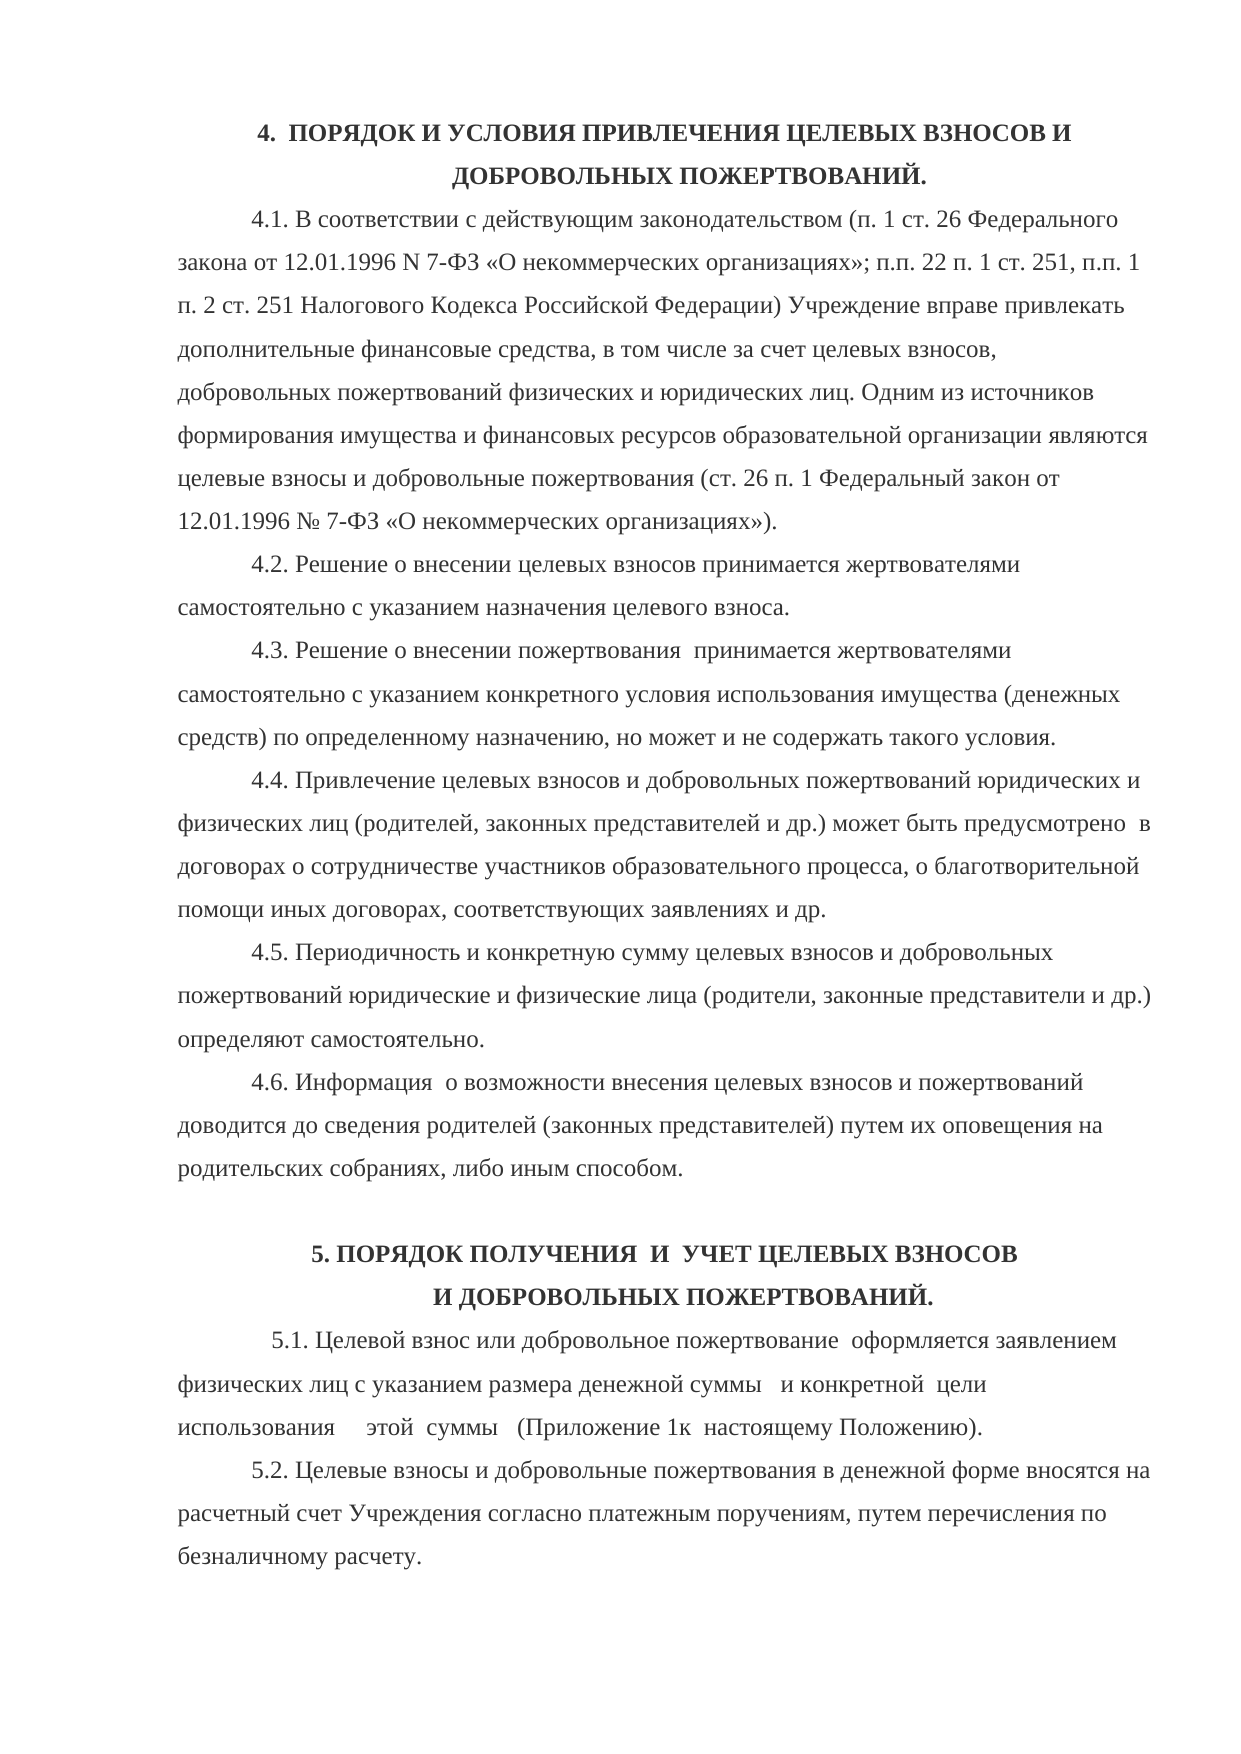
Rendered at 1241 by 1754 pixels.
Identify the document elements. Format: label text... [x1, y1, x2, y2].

text 5. ПОРЯДОК ПОЛУЧЕНИЯ И УЧЕТ ЦЕЛЕВЫХ ВЗНОСОВ [177, 1239, 1152, 1268]
text И ДОБРОВОЛЬНЫХ ПОЖЕРТВОВАНИЙ. [215, 1282, 1152, 1311]
text 4.1. В соответствии с действующим законодательством (п. 1 ст. 26 Федерального закона от 12.01.1996 N 7-ФЗ «О некоммерческих организациях»; п.п. 22 п. 1 ст. 251, п.п. 1 п. 2 ст. 251 Налогового Кодекса Российской Федерации) Учреждение вправе привлекать дополнительные финансовые средства, в том числе за счет целевых взносов, добровольных пожертвований физических и юридических лиц. Одним из источников формирования имущества и финансовых ресурсов образовательной организации являются целевые взносы и добровольные пожертвования (ст. 26 п. 1 Федеральный закон от 12.01.1996 № 7-ФЗ «О некоммерческих организациях»). [177, 204, 1152, 535]
text 4.3. Решение о внесении пожертвования принимается жертвователями самостоятельно с указанием конкретного условия использования имущества (денежных средств) по определенному назначению, но может и не содержать такого условия. [177, 636, 1152, 751]
text 4.6. Информация о возможности внесения целевых взносов и пожертвований доводится до сведения родителей (законных представителей) путем их оповещения на родительских собраниях, либо иным способом. [177, 1067, 1152, 1182]
text 4.4. Привлечение целевых взносов и добровольных пожертвований юридических и физических лиц (родителей, законных представителей и др.) может быть предусмотрено в договорах о сотрудничестве участников образовательного процесса, о благотворительной помощи иных договорах, соответствующих заявлениях и др. [177, 765, 1152, 923]
text 4. ПОРЯДОК И УСЛОВИЯ ПРИВЛЕЧЕНИЯ ЦЕЛЕВЫХ ВЗНОСОВ И ДОБРОВОЛЬНЫХ ПОЖЕРТВОВАНИЙ. [177, 118, 1152, 190]
text 5.1. Целевой взнос или добровольное пожертвование оформляется заявлением физических лиц с указанием размера денежной суммы и конкретной цели использования этой суммы (Приложение 1к настоящему Положению). [177, 1326, 1152, 1441]
text 5.2. Целевые взносы и добровольные пожертвования в денежной форме вносятся на расчетный счет Учреждения согласно платежным поручениям, путем перечисления по безналичному расчету. [177, 1455, 1152, 1570]
text 4.5. Периодичность и конкретную сумму целевых взносов и добровольных пожертвований юридические и физические лица (родители, законные представители и др.) определяют самостоятельно. [177, 937, 1152, 1052]
text 4.2. Решение о внесении целевых взносов принимается жертвователями самостоятельно с указанием назначения целевого взноса. [177, 549, 1152, 621]
